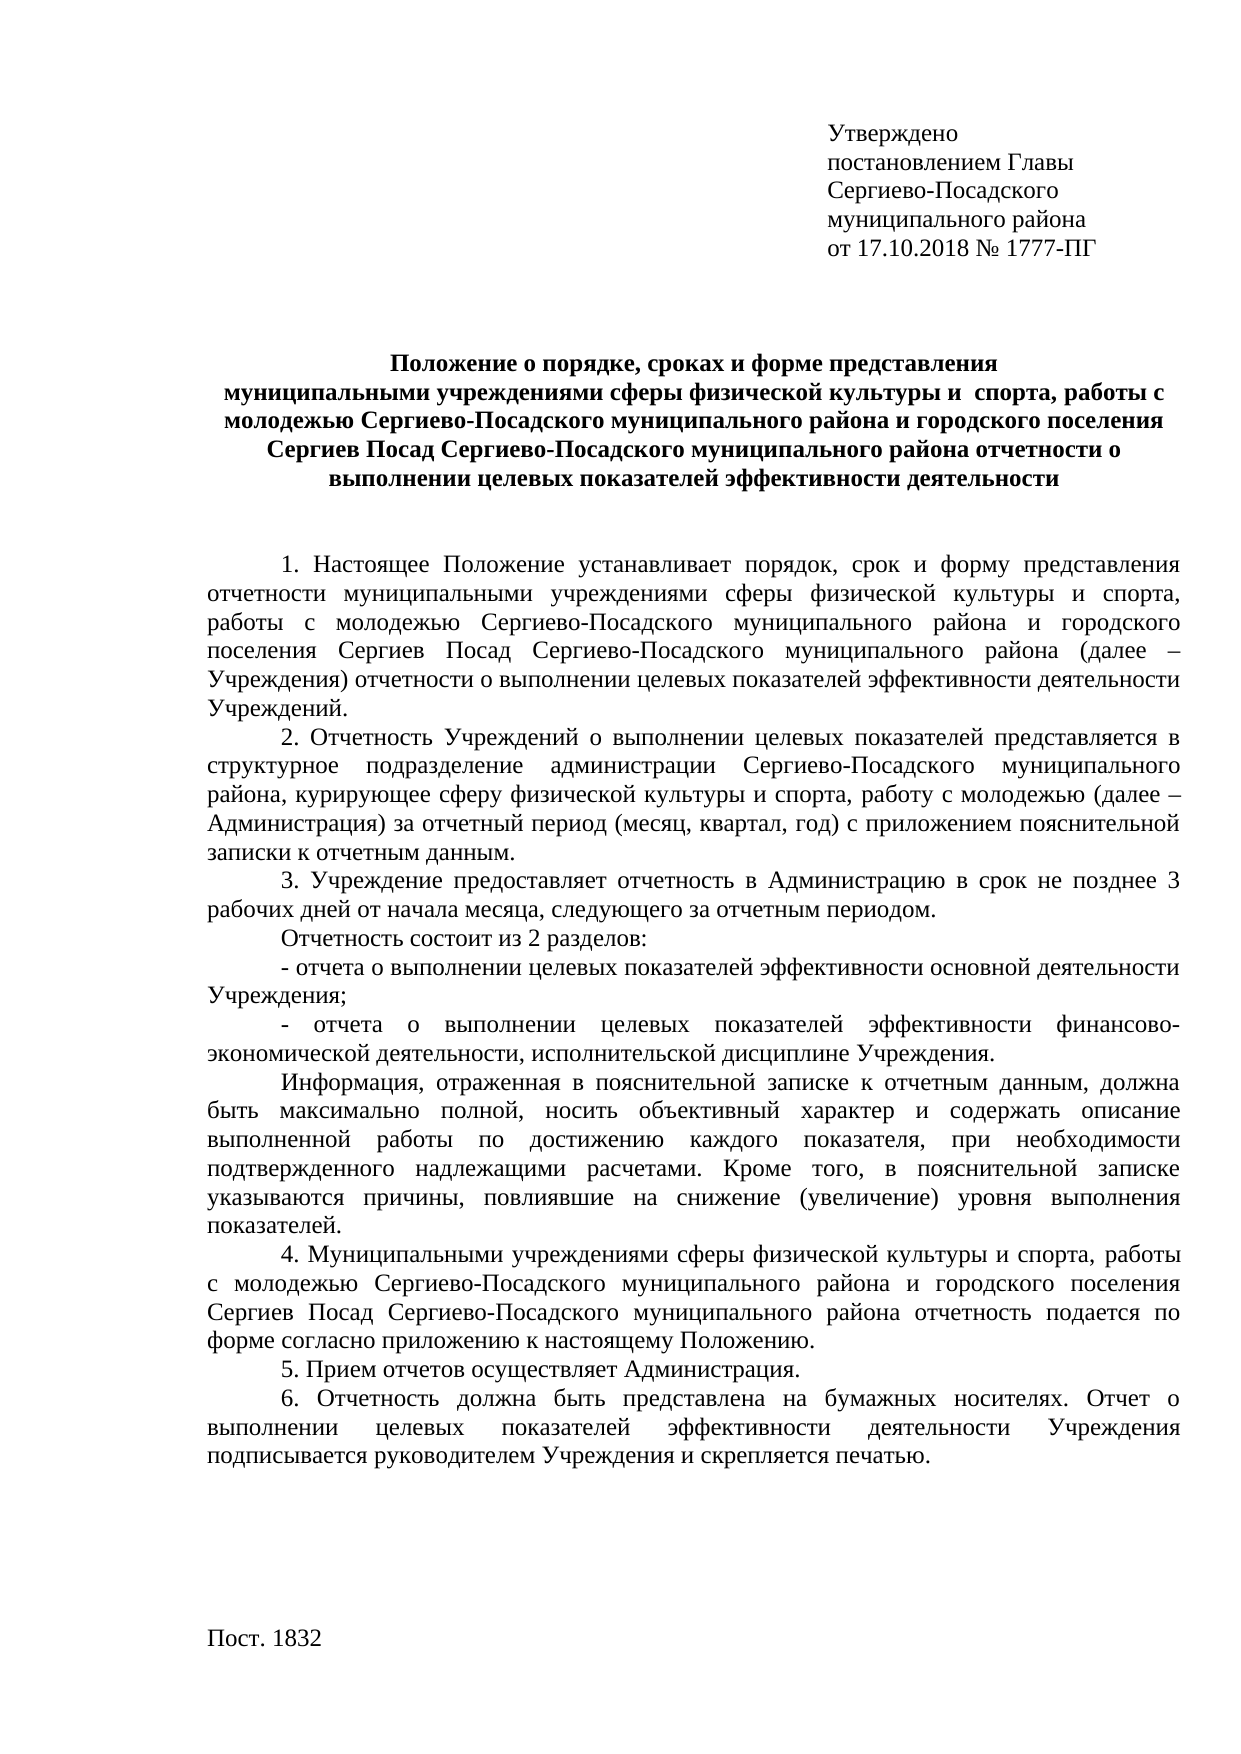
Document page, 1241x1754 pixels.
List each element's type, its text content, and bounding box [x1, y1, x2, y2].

text Отчетность состоит из 2 разделов: [207, 923, 1181, 952]
text Положение о порядке, сроках и форме представления [207, 348, 1181, 377]
text постановлением Главы Сергиево-Посадского муниципального района [827, 147, 1181, 233]
text 1. Настоящее Положение устанавливает порядок, срок и форму представления отчетности муниципальными учреждениями сферы физической культуры и спорта, работы с молодежью Сергиево-Посадского муниципального района и городского поселения Сергиев Посад Сергиево-Посадского муниципального района (далее – Учреждения) отчетности о выполнении целевых показателей эффективности деятельности Учреждений. [207, 549, 1181, 722]
text Утверждено [827, 118, 1181, 147]
list Информация, отраженная в пояснительной записке к отчетным данным, должна быть максимально полной, носить объективный характер и содержать описание выполненной работы по достижению каждого показателя, при необходимости подтвержденного надлежащими расчетами. Кроме того, в пояснительной записке указываются причины, повлиявшие на снижение (увеличение) уровня выполнения показателей. [207, 1067, 1181, 1239]
list 5. Прием отчетов осуществляет Администрация. [207, 1354, 1181, 1383]
list 6. Отчетность должна быть представлена на бумажных носителях. Отчет о выполнении целевых показателей эффективности деятельности Учреждения подписывается руководителем Учреждения и скрепляется печатью. [207, 1383, 1181, 1469]
list 3. Учреждение предоставляет отчетность в Администрацию в срок не позднее 3 рабочих дней от начала месяца, следующего за отчетным периодом. [207, 866, 1181, 923]
list - отчета о выполнении целевых показателей эффективности основной деятельности Учреждения; [207, 952, 1181, 1009]
list - отчета о выполнении целевых показателей эффективности финансово-экономической деятельности, исполнительской дисциплине Учреждения. [207, 1009, 1181, 1067]
text муниципальными учреждениями сферы физической культуры и спорта, работы с молодежью Сергиево-Посадского муниципального района и городского поселения Сергиев Посад Сергиево-Посадского муниципального района отчетности о выполнении целевых показателей эффективности деятельности [207, 377, 1181, 492]
list 4. Муниципальными учреждениями сферы физической культуры и спорта, работы с молодежью Сергиево-Посадского муниципального района и городского поселения Сергиев Посад Сергиево-Посадского муниципального района отчетность подается по форме согласно приложению к настоящему Положению. [207, 1239, 1181, 1354]
text 2. Отчетность Учреждений о выполнении целевых показателей представляется в структурное подразделение администрации Сергиево-Посадского муниципального района, курирующее сферу физической культуры и спорта, работу с молодежью (далее – Администрация) за отчетный период (месяц, квартал, год) с приложением пояснительной записки к отчетным данным. [207, 722, 1181, 866]
text от 17.10.2018 № 1777-ПГ [827, 233, 1181, 262]
